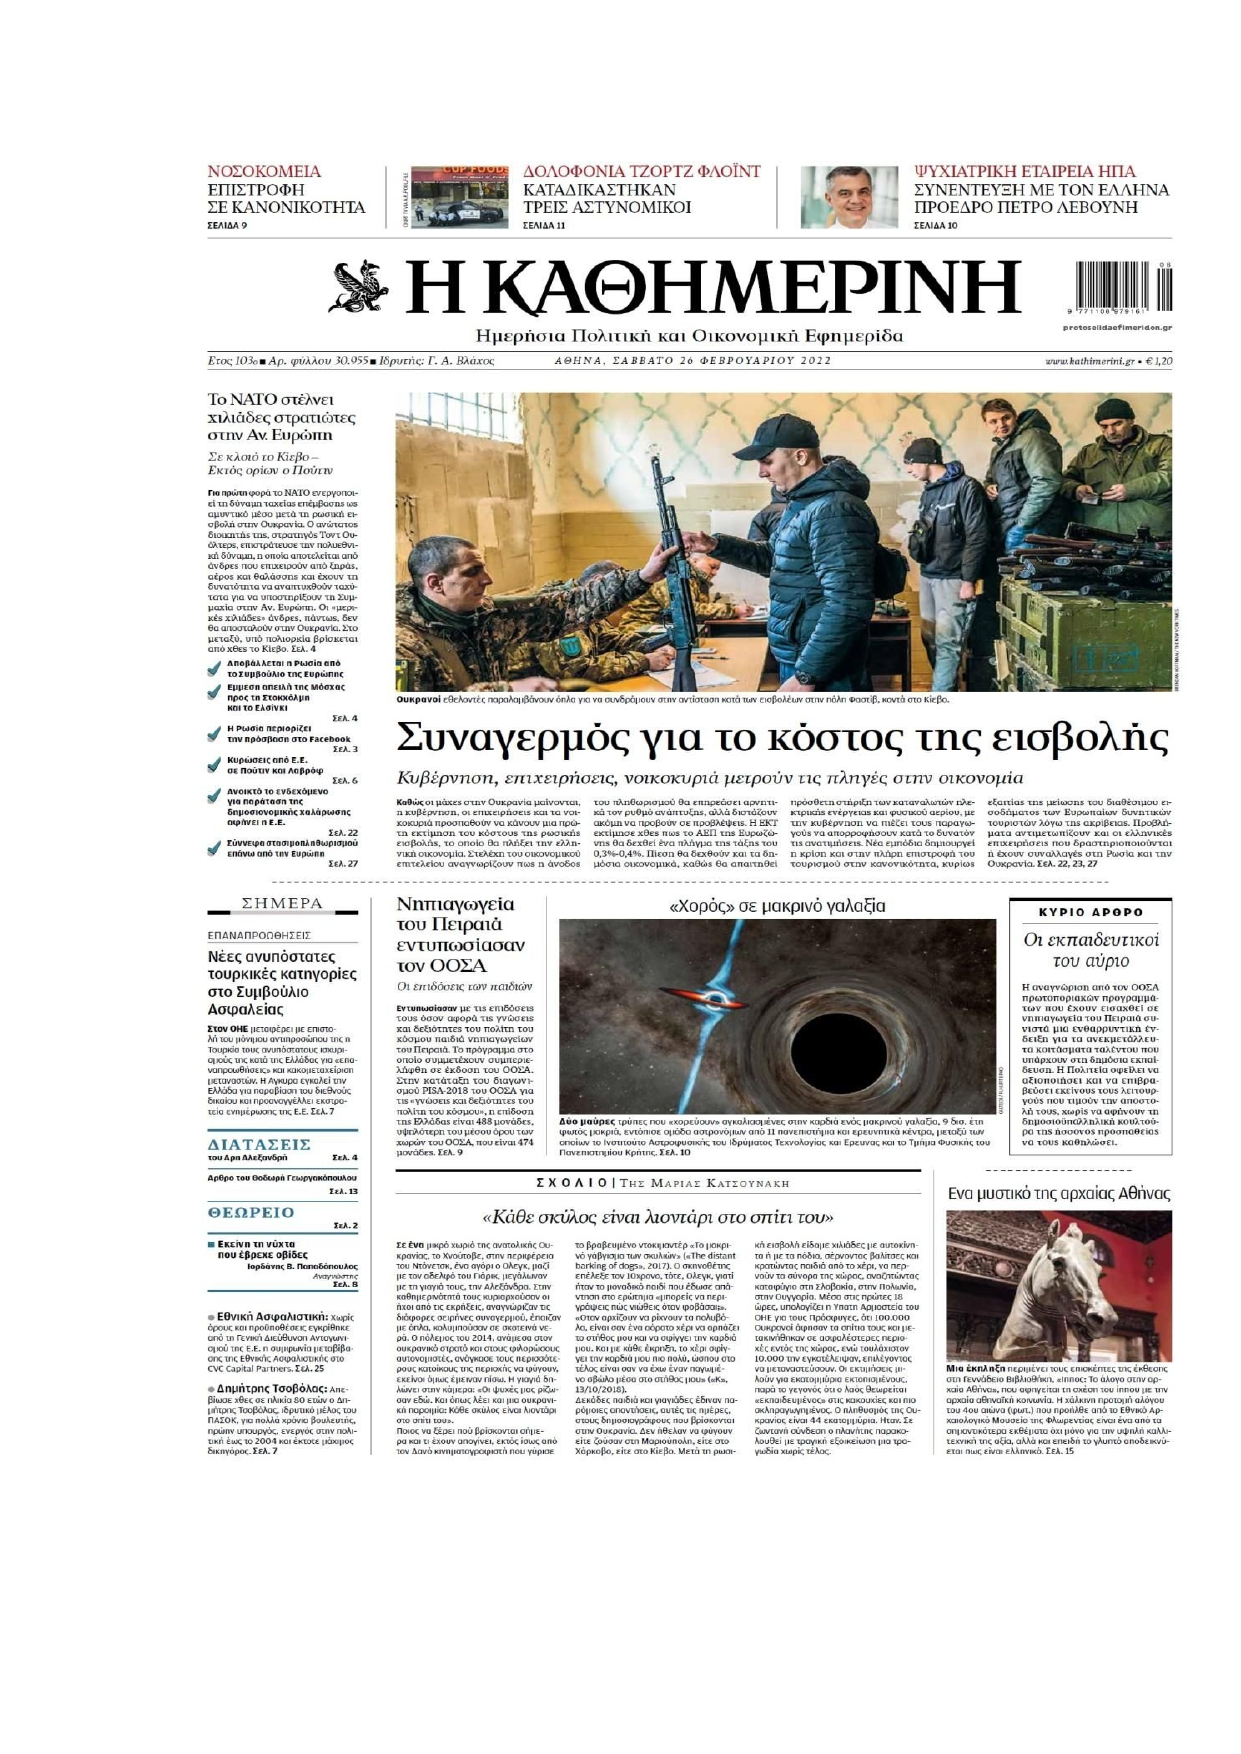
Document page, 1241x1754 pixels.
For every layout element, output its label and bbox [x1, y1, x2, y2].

picture [187, 150, 1188, 1466]
